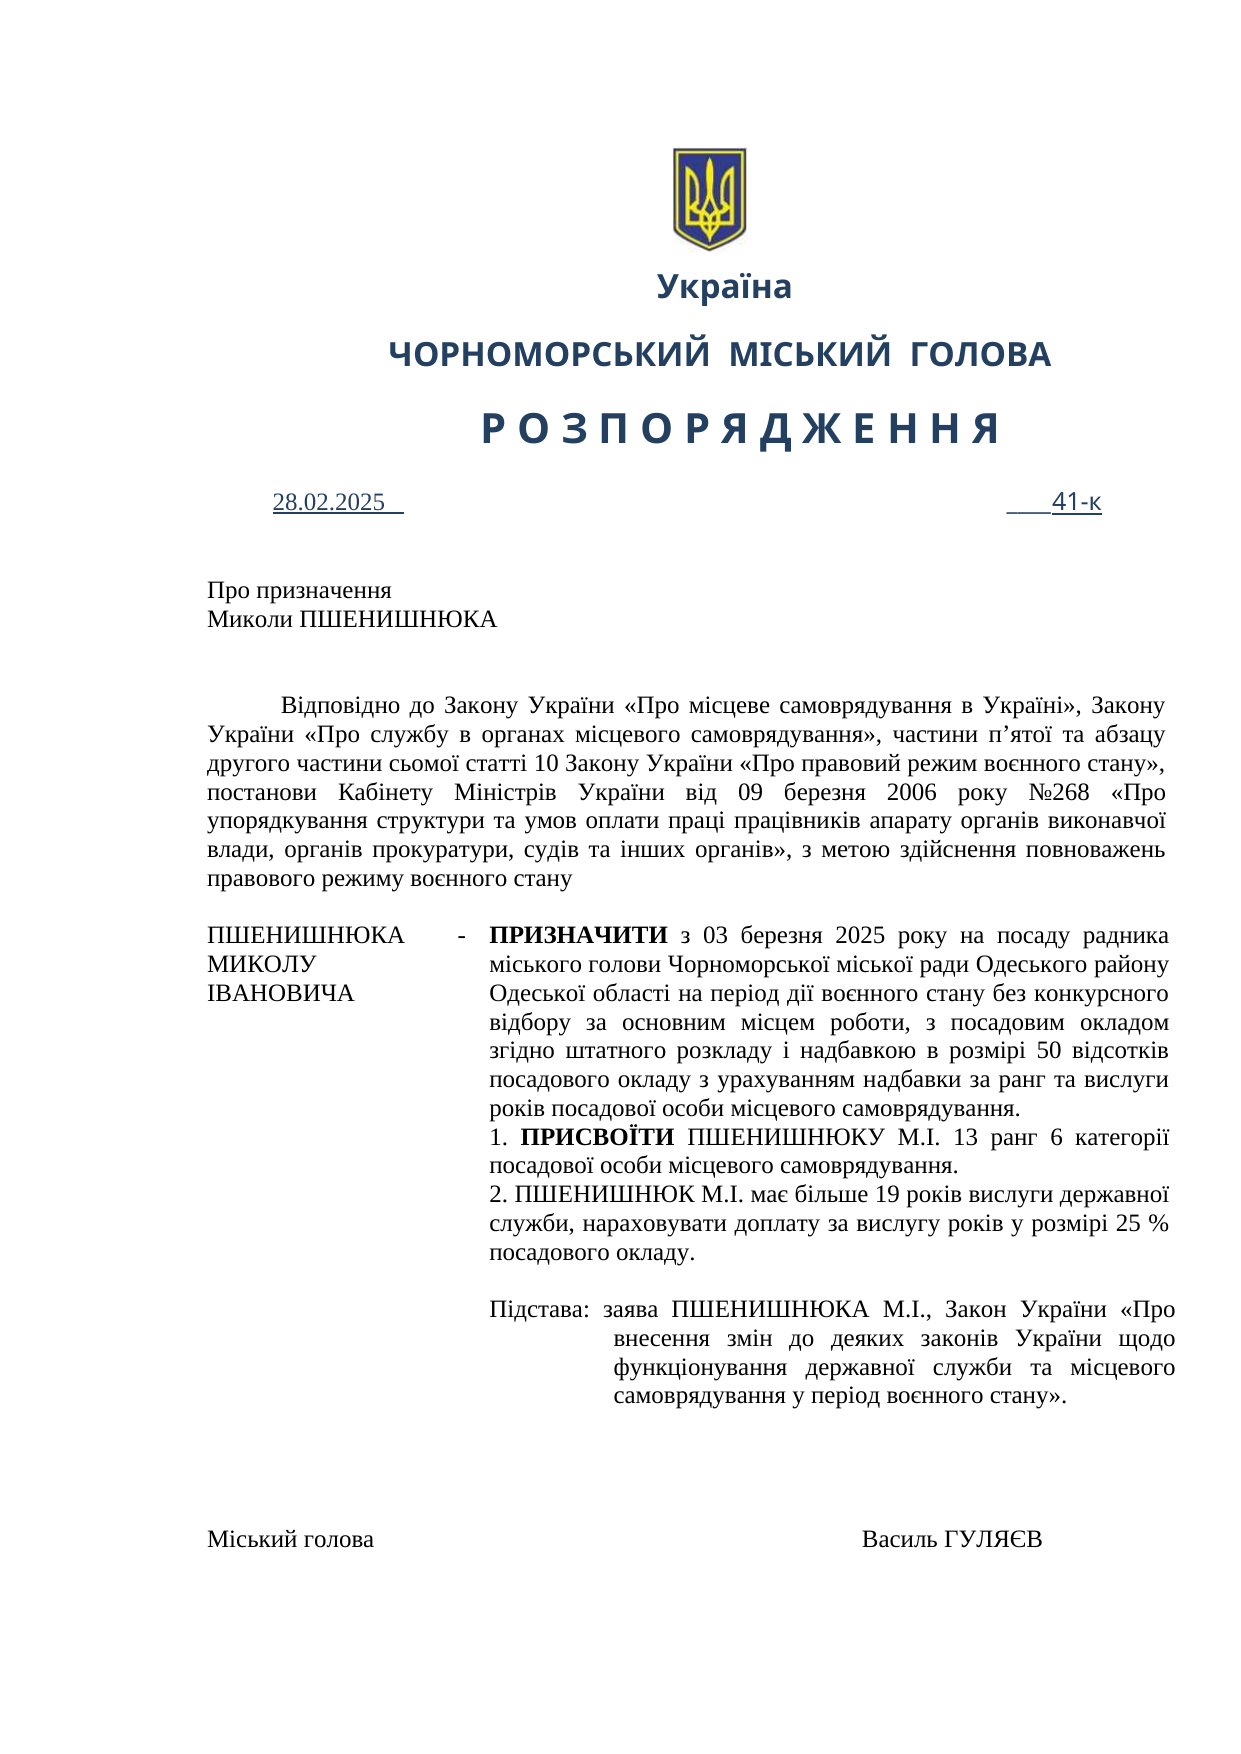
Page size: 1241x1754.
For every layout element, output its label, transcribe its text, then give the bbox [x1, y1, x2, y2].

text Міський голова Василь ГУЛЯЄВ [207, 1524, 1167, 1553]
table_header ПРИЗНАЧИТИ з 03 березня 2025 року на посаду радника міського голови Чорноморської міської ради Одеського району Одеської області на період дії воєнного стану без конкурсного відбору за основним місцем роботи, з посадовим окладом згідно штатного розкладу і надбавкою в розмірі 50 відсотків посадового окладу з урахуванням надбавки за ранг та вислуги років посадової особи місцевого самоврядування. 1. ПРИСВОЇТИ ПШЕНИШНЮКУ М.І. 13 ранг 6 категорії посадової особи місцевого самоврядування. 2. ПШЕНИШНЮК М.І. має більше 19 років вислуги державної служби, нараховувати доплату за вислугу років у розмірі 25 % посадового окладу. Підстава: заява ПШЕНИШНЮКА М.І., Закон України «Про внесення змін до деяких законів України щодо функціонування державної служби та місцевого самоврядування у період воєнного стану». [478, 921, 1181, 1524]
text Миколи ПШЕНИШНЮКА [207, 604, 1167, 633]
table_header - [446, 921, 478, 1524]
text ЧОРНОМОРСЬКИЙ МІСЬКИЙ ГОЛОВА [207, 331, 1240, 376]
text Р О З П О Р Я Д Ж Е Н Н Я [207, 399, 1240, 456]
text Про призначення [207, 576, 1167, 604]
text 28.02.2025 ____41-к [266, 484, 1240, 518]
text Відповідно до Закону України «Про місцеве самоврядування в Україні», Закону України «Про службу в органах місцевого самоврядування», частини п’ятої та абзацу другого частини сьомої статті 10 Закону України «Про правовий режим воєнного стану», постанови Кабінету Міністрів України від 09 березня 2006 року №268 «Про упорядкування структури та умов оплати праці працівників апарату органів виконавчої влади, органів прокуратури, судів та інших органів», з метою здійснення повноважень правового режиму воєнного стану [207, 691, 1167, 892]
table_header ПШЕНИШНЮКА МИКОЛУ ІВАНОВИЧА [196, 921, 446, 1524]
text Україна [207, 263, 1240, 308]
picture [672, 147, 748, 253]
